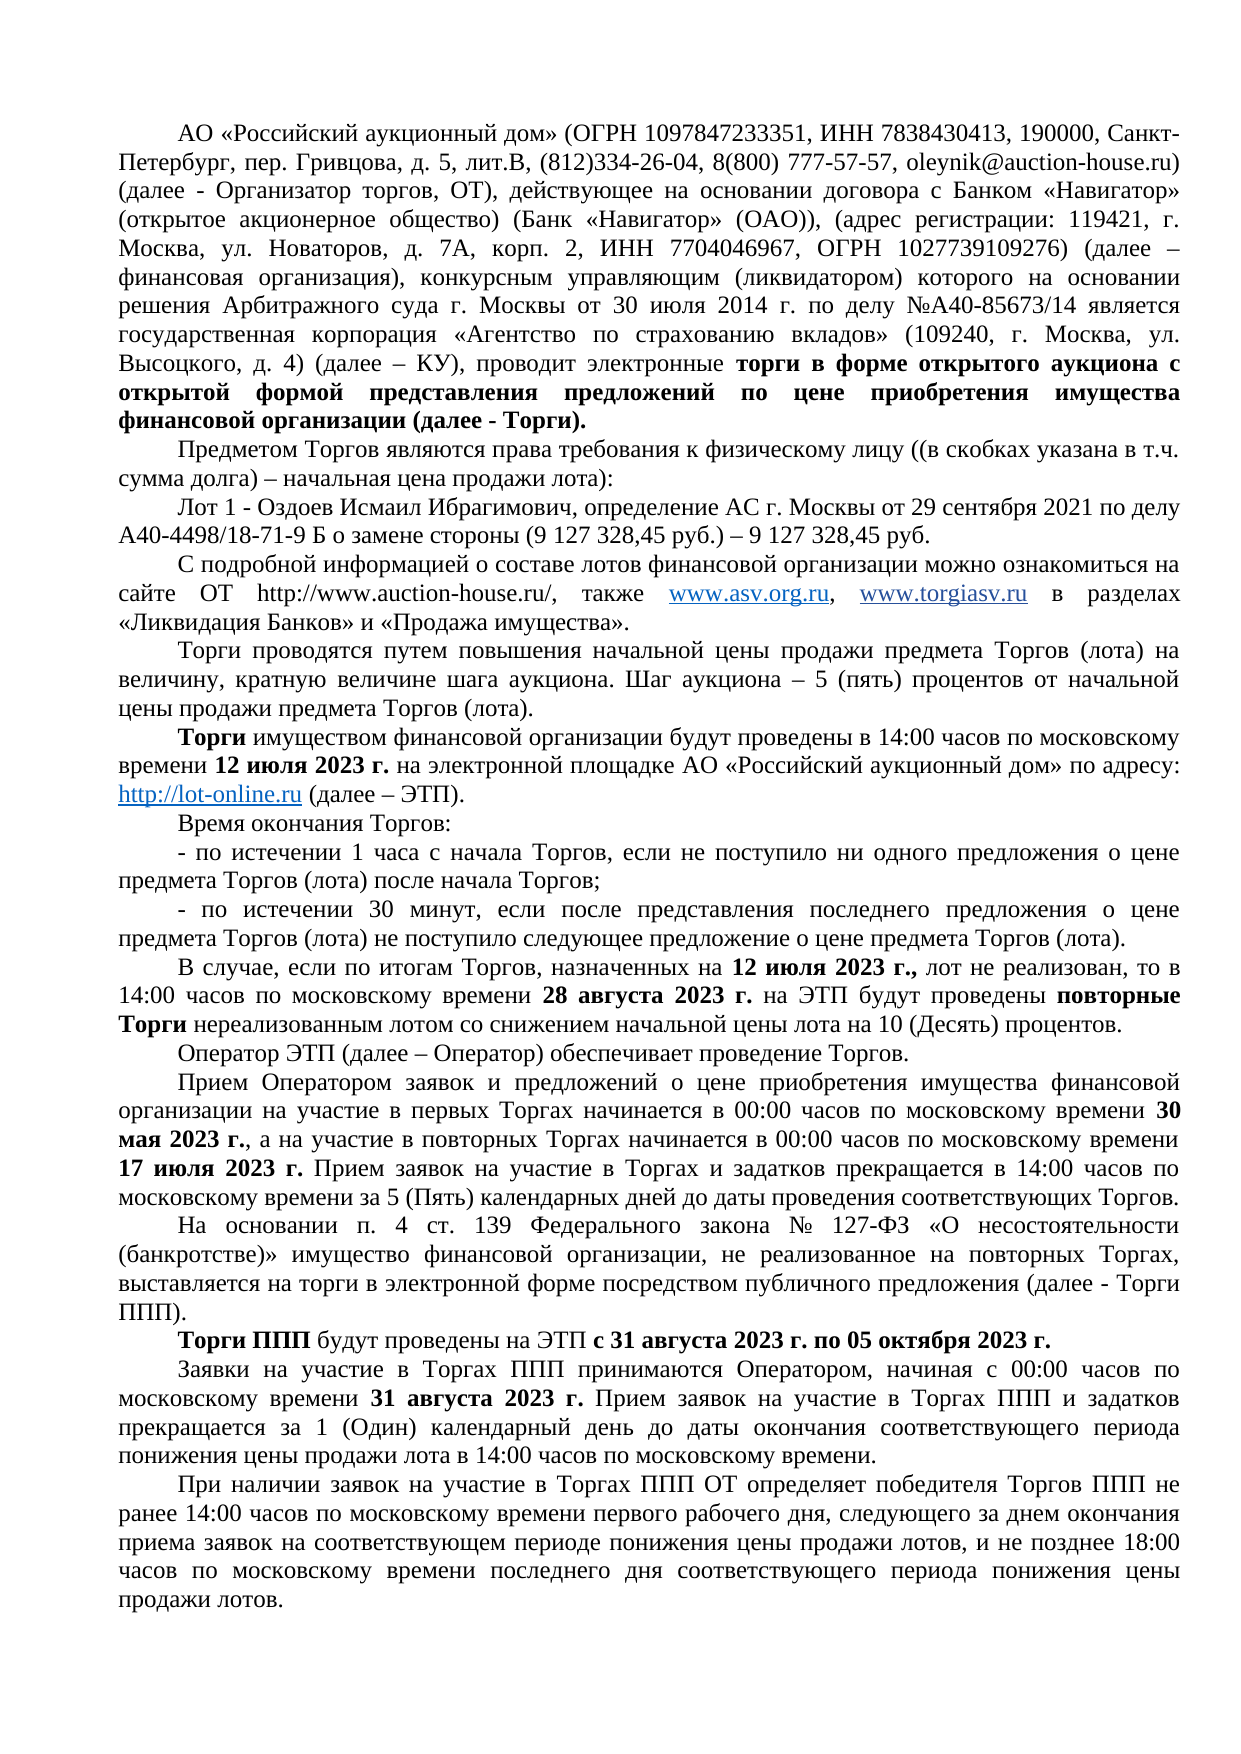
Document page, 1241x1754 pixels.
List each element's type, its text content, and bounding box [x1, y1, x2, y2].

text Лот 1 - Оздоев Исмаил Ибрагимович, определение АС г. Москвы от 29 сентября 2021 по делу А40-4498/18-71-9 Б о замене стороны (9 127 328,45 руб.) – 9 127 328,45 руб. [118, 492, 1181, 549]
text Торги ППП будут проведены на ЭТП с 31 августа 2023 г. по 05 октября 2023 г. [587, 1326, 1181, 1354]
text Время окончания Торгов: [118, 808, 1181, 837]
text АО «Российский аукционный дом» (ОГРН 1097847233351, ИНН 7838430413, 190000, Санкт-Петербург, пер. Гривцова, д. 5, лит.В, (812)334-26-04, 8(800) 777-57-57, oleynik@auction-house.ru) (далее - Организатор торгов, ОТ), действующее на основании договора с Банком «Навигатор» (открытое акционерное общество) (Банк «Навигатор» (ОАО)), (адрес регистрации: 119421, г. Москва, ул. Новаторов, д. 7А, корп. 2, ИНН 7704046967, ОГРН 1027739109276) (далее – финансовая организация), конкурсным управляющим (ликвидатором) которого на основании решения Арбитражного суда г. Москвы от 30 июля 2014 г. по делу №А40-85673/14 является государственная корпорация «Агентство по страхованию вкладов» (109240, г. Москва, ул. Высоцкого, д. 4) (далее – КУ), проводит электронные торги в форме открытого аукциона с открытой формой представления предложений по цене приобретения имущества финансовой организации (далее - Торги). [118, 118, 1181, 434]
text С подробной информацией о составе лотов финансовой организации можно ознакомиться на сайте ОТ http://www.auction-house.ru/, также www.asv.org.ru, www.torgiasv.ru в разделах «Ликвидация Банков» и «Продажа имущества». [118, 549, 1181, 636]
text - по истечении 30 минут, если после представления последнего предложения о цене предмета Торгов (лота) не поступило следующее предложение о цене предмета Торгов (лота). [118, 894, 1181, 952]
text Заявки на участие в Торгах ППП принимаются Оператором, начиная с 00:00 часов по московскому времени 31 августа 2023 г. Прием заявок на участие в Торгах ППП и задатков прекращается за 1 (Один) календарный день до даты окончания соответствующего периода понижения цены продажи лота в 14:00 часов по московскому времени. [118, 1354, 1181, 1469]
text Торги ППП будут проведены на ЭТП с 31 августа 2023 г. по 05 октября 2023 г. [118, 1326, 311, 1354]
text - по истечении 1 часа с начала Торгов, если не поступило ни одного предложения о цене предмета Торгов (лота) после начала Торгов; [118, 837, 1181, 894]
text Оператор ЭТП (далее – Оператор) обеспечивает проведение Торгов. [118, 1038, 1181, 1067]
text Торги проводятся путем повышения начальной цены продажи предмета Торгов (лота) на величину, кратную величине шага аукциона. Шаг аукциона – 5 (пять) процентов от начальной цены продажи предмета Торгов (лота). [118, 636, 1181, 722]
text При наличии заявок на участие в Торгах ППП ОТ определяет победителя Торгов ППП не ранее 14:00 часов по московскому времени первого рабочего дня, следующего за днем окончания приема заявок на соответствующем периоде понижения цены продажи лотов, и не позднее 18:00 часов по московскому времени последнего дня соответствующего периода понижения цены продажи лотов. [118, 1469, 1181, 1613]
text Прием Оператором заявок и предложений о цене приобретения имущества финансовой организации на участие в первых Торгах начинается в 00:00 часов по московскому времени 30 мая 2023 г., а на участие в повторных Торгах начинается в 00:00 часов по московскому времени 17 июля 2023 г. Прием заявок на участие в Торгах и задатков прекращается в 14:00 часов по московскому времени за 5 (Пять) календарных дней до даты проведения соответствующих Торгов. [118, 1067, 1181, 1211]
text Предметом Торгов являются права требования к физическому лицу ((в скобках указана в т.ч. сумма долга) – начальная цена продажи лота): [118, 434, 1181, 492]
text На основании п. 4 ст. 139 Федерального закона № 127-ФЗ «О несостоятельности (банкротстве)» имущество финансовой организации, не реализованное на повторных Торгах, выставляется на торги в электронной форме посредством публичного предложения (далее - Торги ППП). [118, 1211, 1181, 1326]
text Торги имуществом финансовой организации будут проведены в 14:00 часов по московскому времени 12 июля 2023 г. на электронной площадке АО «Российский аукционный дом» по адресу: http://lot-online.ru (далее – ЭТП). [118, 722, 1181, 808]
text В случае, если по итогам Торгов, назначенных на 12 июля 2023 г., лот не реализован, то в 14:00 часов по московскому времени 28 августа 2023 г. на ЭТП будут проведены повторные Торги нереализованным лотом со снижением начальной цены лота на 10 (Десять) процентов. [118, 952, 1181, 1038]
